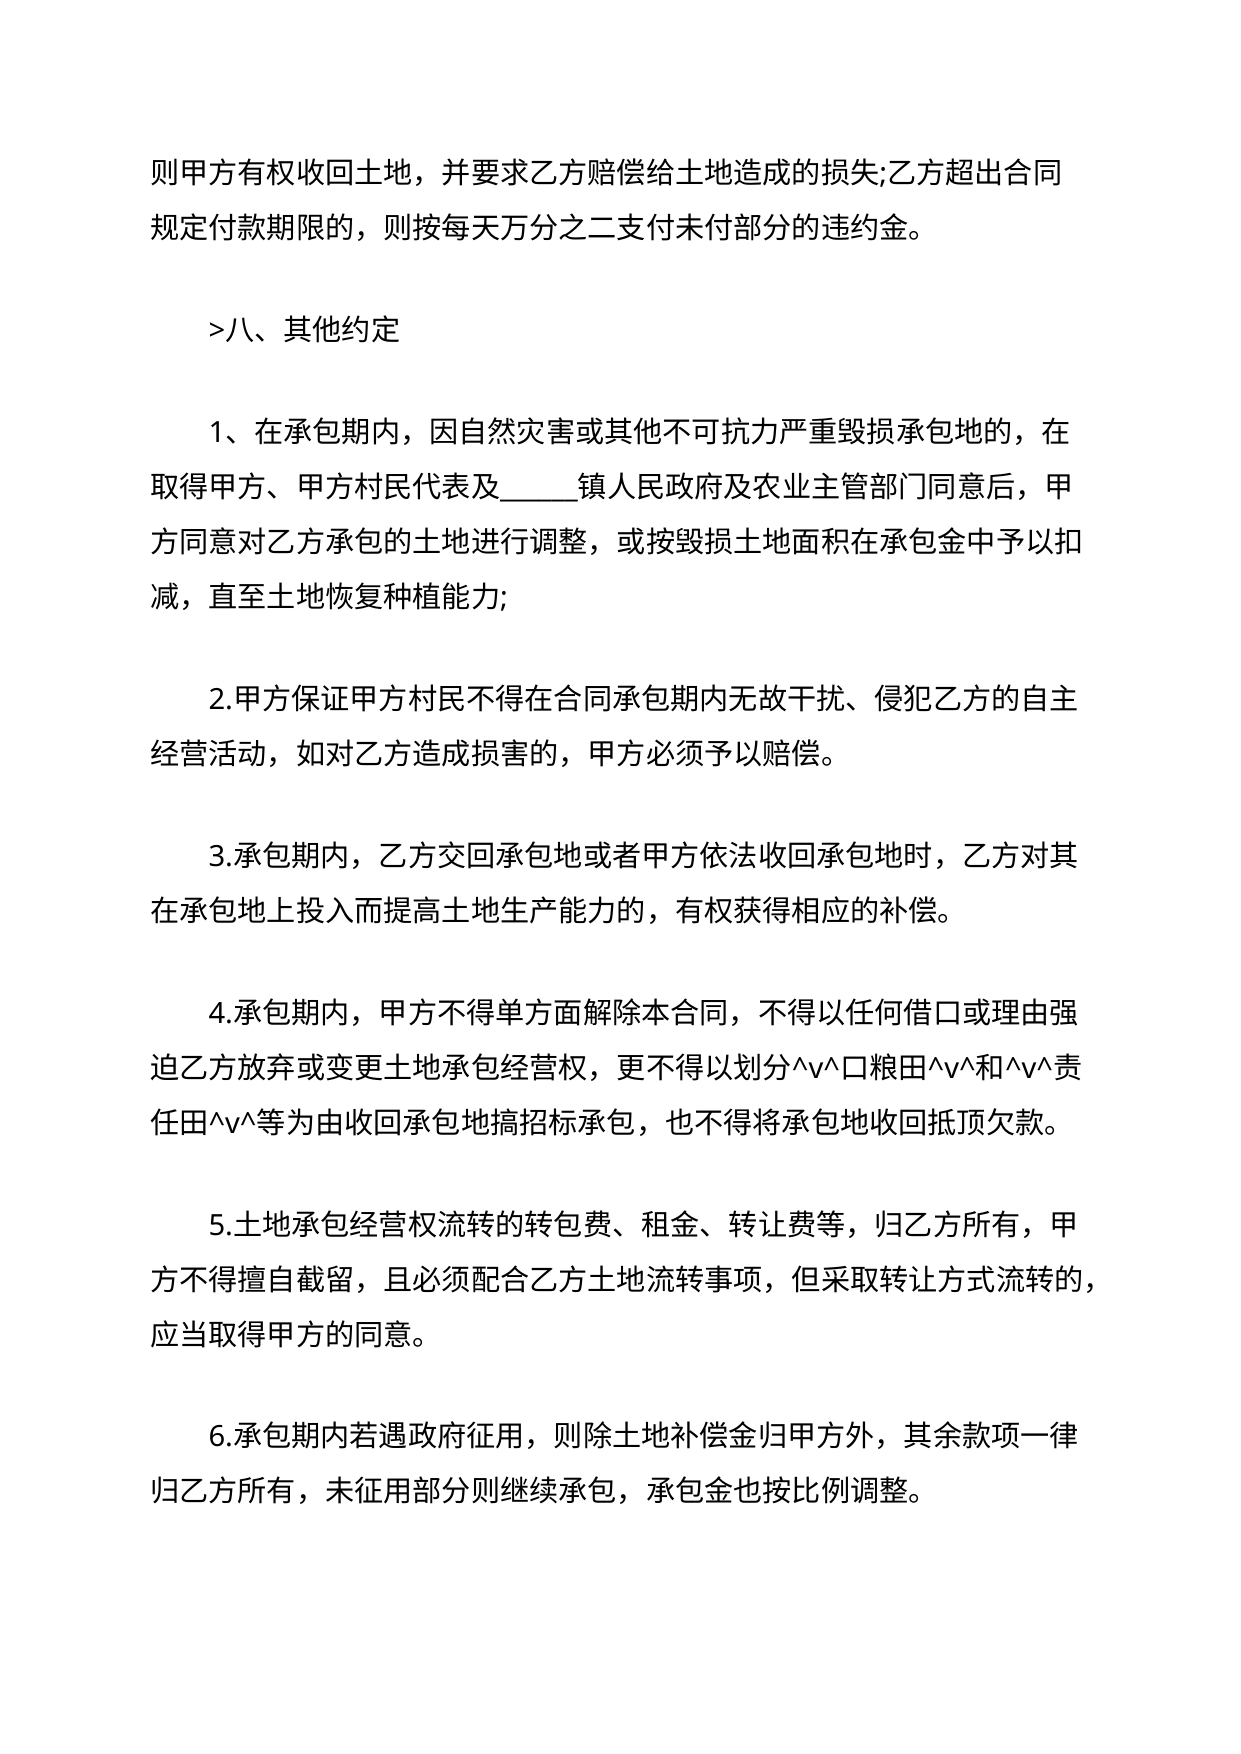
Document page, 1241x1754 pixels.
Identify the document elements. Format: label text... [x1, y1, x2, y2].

text 5.土地承包经营权流转的转包费、租金、转让费等，归乙方所有，甲方不得擅自截留，且必须配合乙方土地流转事项，但采取转让方式流转的，应当取得甲方的同意。 [150, 1201, 1090, 1353]
text 3.承包期内，乙方交回承包地或者甲方依法收回承包地时，乙方对其在承包地上投入而提高土地生产能力的，有权获得相应的补偿。 [150, 832, 1090, 930]
text 4.承包期内，甲方不得单方面解除本合同，不得以任何借口或理由强迫乙方放弃或变更土地承包经营权，更不得以划分^v^口粮田^v^和^v^责任田^v^等为由收回承包地搞招标承包，也不得将承包地收回抵顶欠款。 [150, 989, 1090, 1142]
text >八、其他约定 [150, 307, 1090, 349]
text 2.甲方保证甲方村民不得在合同承包期内无故干扰、侵犯乙方的自主经营活动，如对乙方造成损害的，甲方必须予以赔偿。 [150, 676, 1090, 773]
text 6.承包期内若遇政府征用，则除土地补偿金归甲方外，其余款项一律归乙方所有，未征用部分则继续承包，承包金也按比例调整。 [150, 1413, 1090, 1510]
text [150, 150, 1090, 247]
text 1、在承包期内，因自然灾害或其他不可抗力严重毁损承包地的，在取得甲方、甲方村民代表及______镇人民政府及农业主管部门同意后，甲方同意对乙方承包的土地进行调整，或按毁损土地面积在承包金中予以扣减，直至土地恢复种植能力; [150, 409, 1090, 616]
